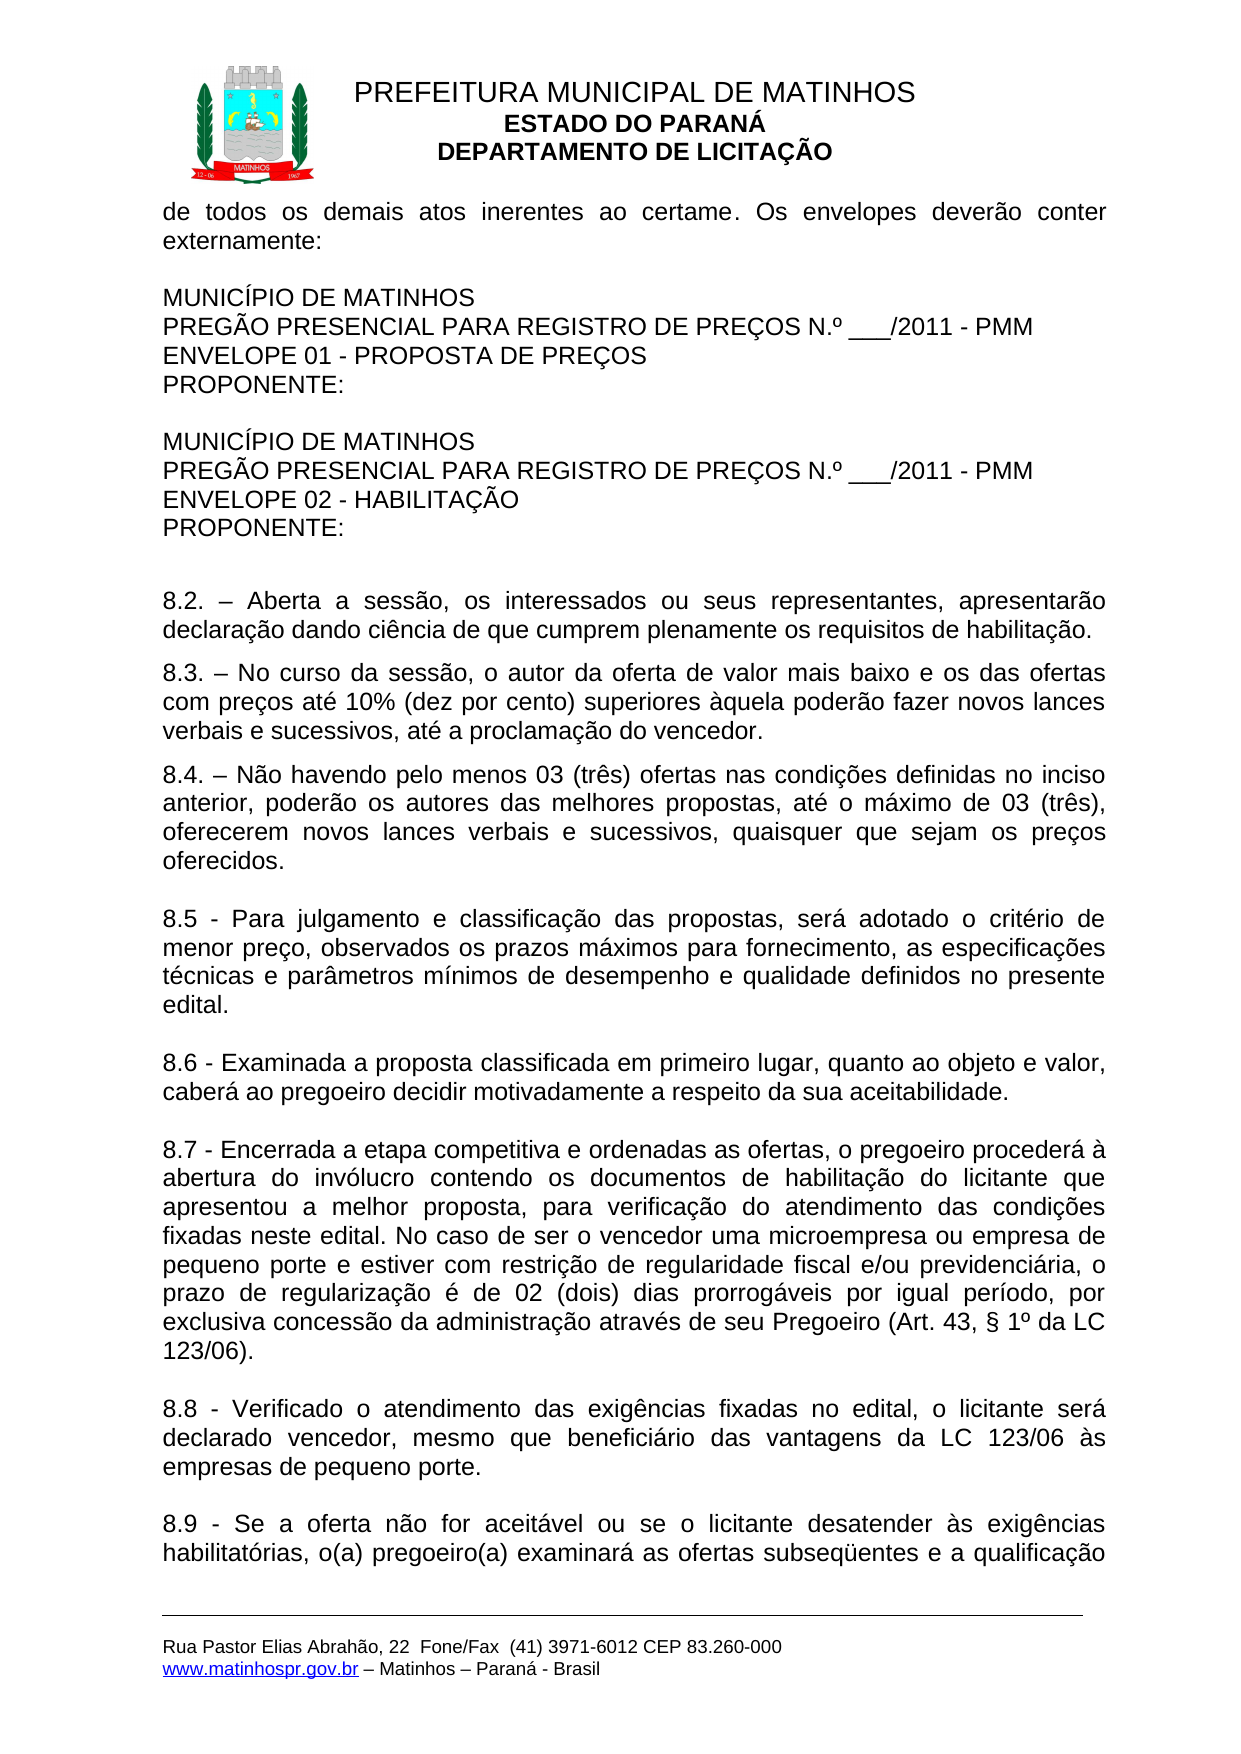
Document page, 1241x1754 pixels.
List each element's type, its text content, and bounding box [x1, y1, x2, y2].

text ENVELOPE 01 - PROPOSTA DE PREÇOS [162, 341, 1107, 370]
text MUNICÍPIO DE MATINHOS [162, 427, 1107, 456]
text ENVELOPE 02 - HABILITAÇÃO [162, 485, 1107, 513]
text PROPONENTE: [162, 513, 1107, 542]
text 8.4. – Não havendo pelo menos 03 (três) ofertas nas condições definidas no inciso anterior, poderão os autores das melhores propostas, até o máximo de 03 (três), oferecerem novos lances verbais e sucessivos, quaisquer que sejam os preços oferecidos. [162, 760, 1107, 875]
text 8.5 - Para julgamento e classificação das propostas, será adotado o critério de menor preço, observados os prazos máximos para fornecimento, as especificações técnicas e parâmetros mínimos de desempenho e qualidade definidos no presente edital. [162, 904, 1107, 1019]
text PREGÃO PRESENCIAL PARA REGISTRO DE PREÇOS N.º ___/2011 - PMM [162, 456, 1107, 485]
text PREGÃO PRESENCIAL PARA REGISTRO DE PREÇOS N.º ___/2011 - PMM [162, 312, 1107, 341]
text MUNICÍPIO DE MATINHOS [162, 283, 1107, 312]
text PROPONENTE: [162, 370, 1107, 398]
text 8.2. – Aberta a sessão, os interessados ou seus representantes, apresentarão declaração dando ciência de que cumprem plenamente os requisitos de habilitação. [162, 586, 1107, 643]
text 8.8 - Verificado o atendimento das exigências fixadas no edital, o licitante será declarado vencedor, mesmo que beneficiário das vantagens da LC 123/06 às empresas de pequeno porte. [162, 1394, 1107, 1480]
text 8.3. – No curso da sessão, o autor da oferta de valor mais baixo e os das ofertas com preços até 10% (dez por cento) superiores àquela poderão fazer novos lances verbais e sucessivos, até a proclamação do vencedor. [162, 658, 1107, 745]
text 8.6 - Examinada a proposta classificada em primeiro lugar, quanto ao objeto e valor, caberá ao pregoeiro decidir motivadamente a respeito da sua aceitabilidade. [162, 1048, 1107, 1106]
picture [191, 66, 314, 184]
text 8.7 - Encerrada a etapa competitiva e ordenadas as ofertas, o pregoeiro procederá à abertura do invólucro contendo os documentos de habilitação do licitante que apresentou a melhor proposta, para verificação do atendimento das condições fixadas neste edital. No caso de ser o vencedor uma microempresa ou empresa de pequeno porte e estiver com restrição de regularidade fiscal e/ou previdenciária, o prazo de regularização é de 02 (dois) dias prorrogáveis por igual período, por exclusiva concessão da administração através de seu Pregoeiro (Art. 43, § 1º da LC 123/06). [162, 1135, 1107, 1365]
